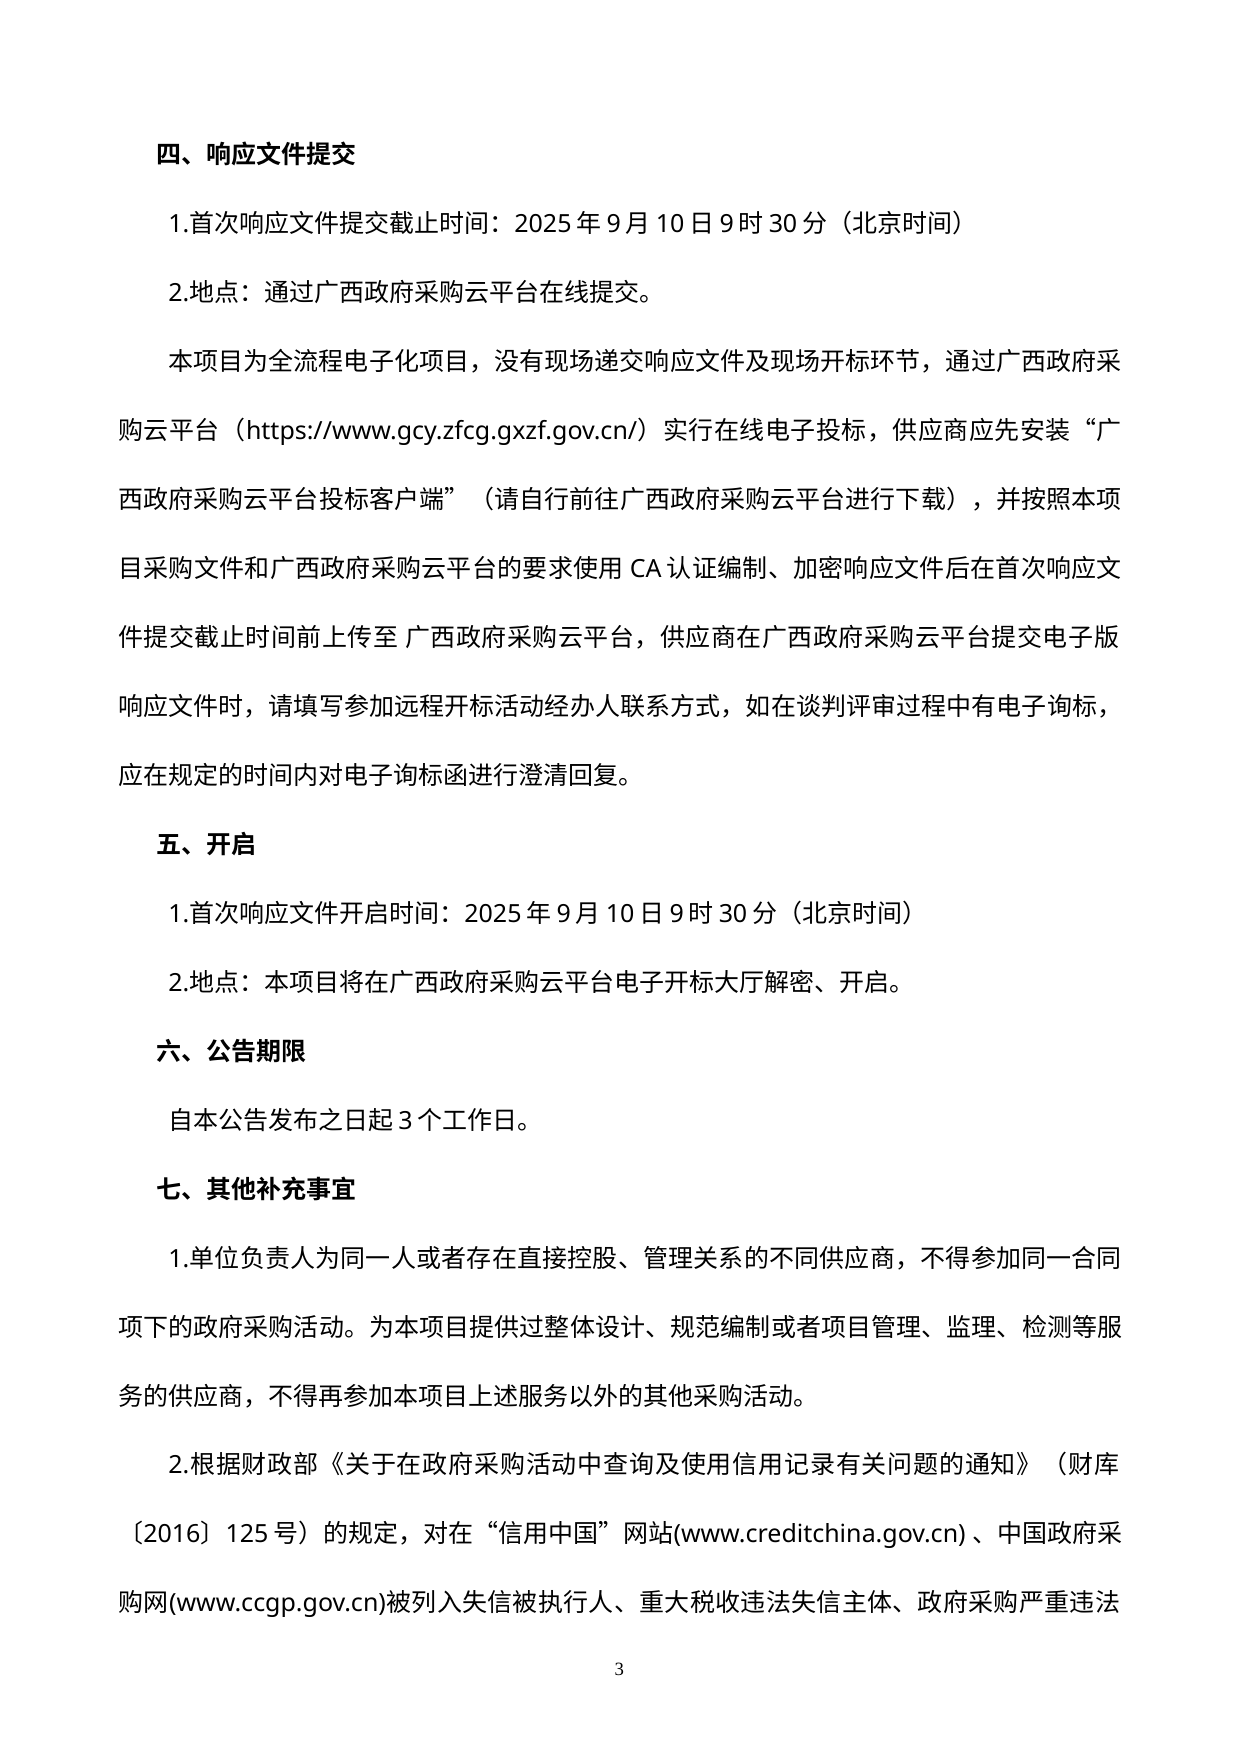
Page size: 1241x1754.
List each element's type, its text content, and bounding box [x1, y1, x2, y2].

text 五、开启 [118, 808, 1122, 877]
text 1.首次响应文件提交截止时间：2025年9月10日9时30分（北京时间） [118, 187, 1122, 256]
text 1.首次响应文件开启时间：2025年9月10日9时30分（北京时间） [118, 877, 1122, 946]
text 六、公告期限 [118, 1015, 1122, 1084]
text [118, 1429, 1122, 1636]
text 四、响应文件提交 [118, 118, 1122, 187]
text 七、其他补充事宜 [118, 1153, 1122, 1222]
text 本项目为全流程电子化项目，没有现场递交响应文件及现场开标环节，通过广西政府采购云平台（https://www.gcy.zfcg.gxzf.gov.cn/）实行在线电子投标，供应商应先安装“广西政府采购云平台投标客户端”（请自行前往广西政府采购云平台进行下载），并按照本项目采购文件和广西政府采购云平台的要求使用CA认证编制、加密响应文件后在首次响应文件提交截止时间前上传至 广西政府采购云平台，供应商在广西政府采购云平台提交电子版响应文件时，请填写参加远程开标活动经办人联系方式，如在谈判评审过程中有电子询标，应在规定的时间内对电子询标函进行澄清回复。 [118, 325, 1122, 808]
text 1.单位负责人为同一人或者存在直接控股、管理关系的不同供应商，不得参加同一合同项下的政府采购活动。为本项目提供过整体设计、规范编制或者项目管理、监理、检测等服务的供应商，不得再参加本项目上述服务以外的其他采购活动。 [118, 1222, 1122, 1429]
text 自本公告发布之日起3个工作日。 [118, 1084, 1122, 1153]
text 2.地点：通过广西政府采购云平台在线提交。 [118, 256, 1122, 325]
text 2.地点：本项目将在广西政府采购云平台电子开标大厅解密、开启。 [118, 946, 1122, 1015]
